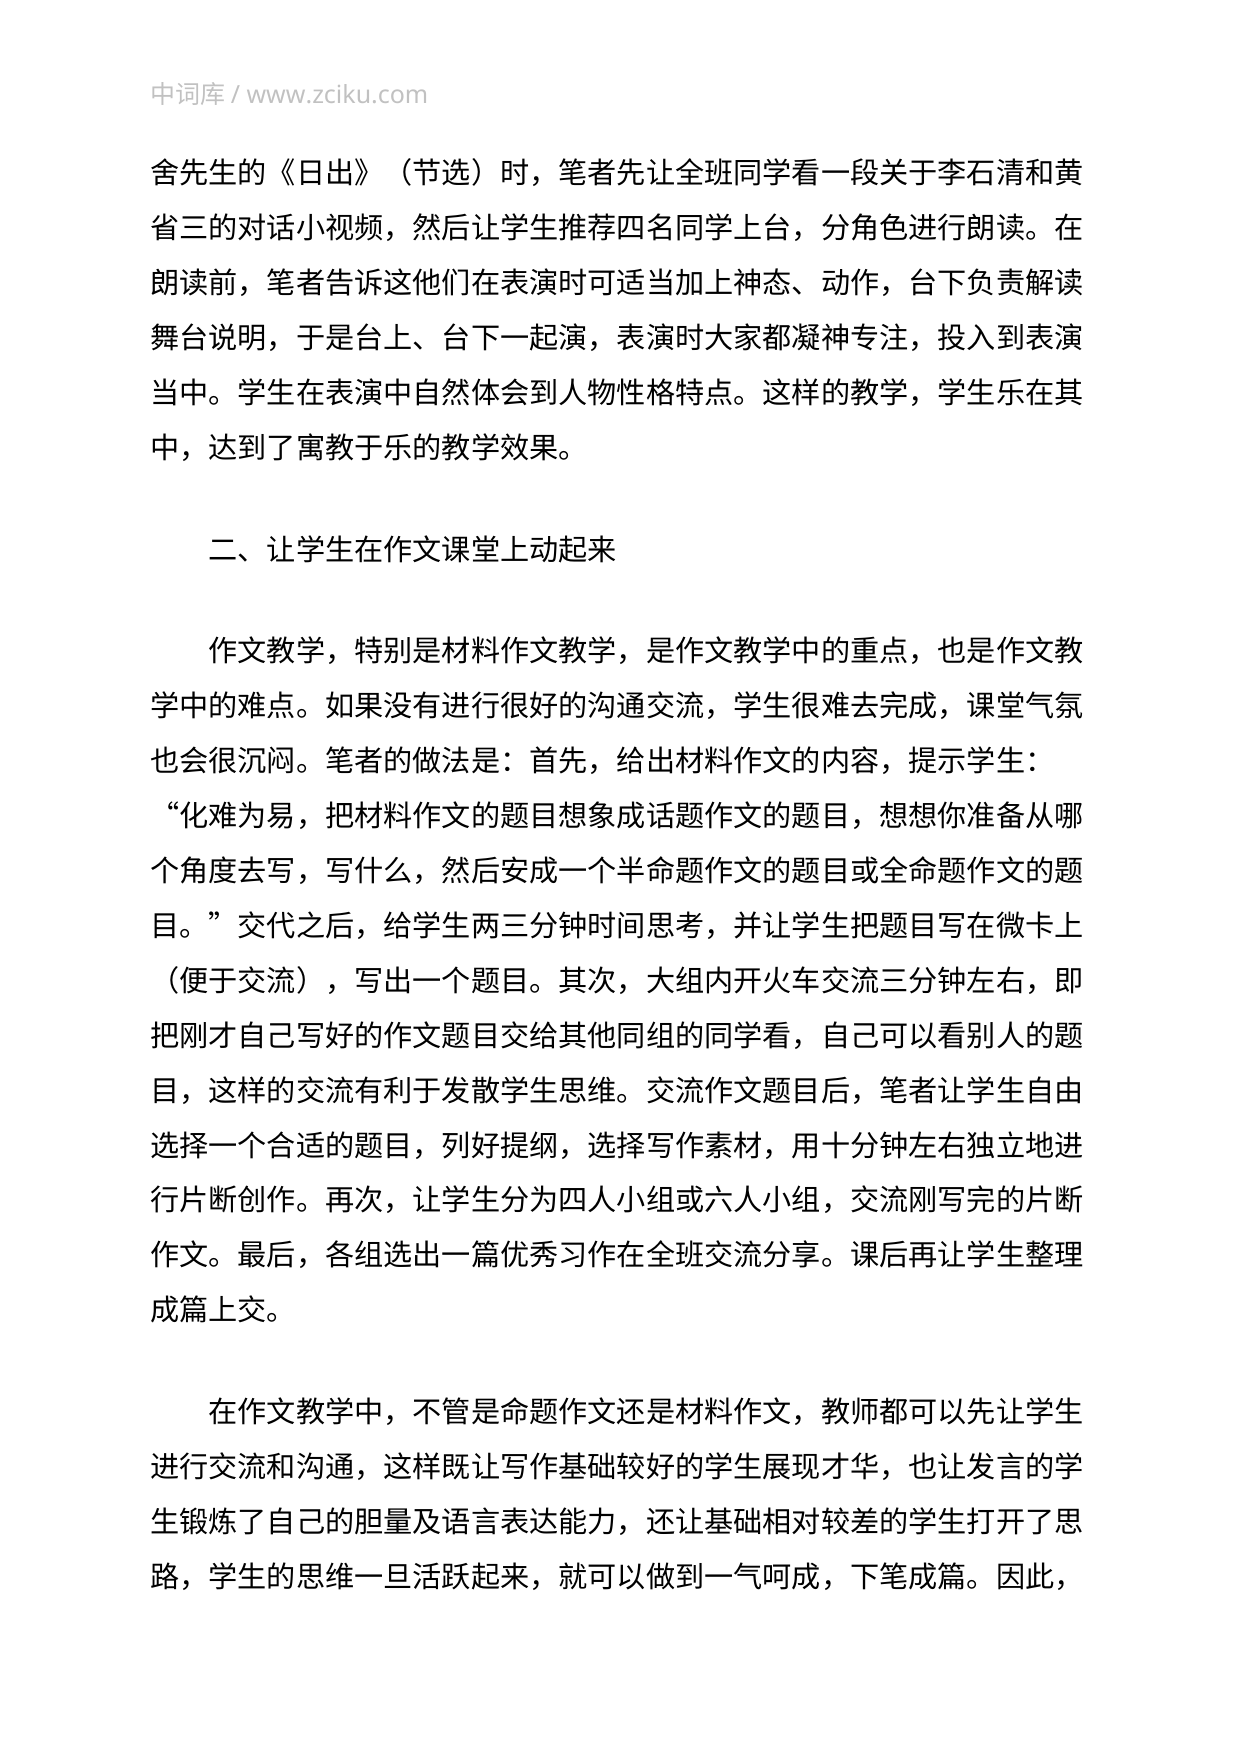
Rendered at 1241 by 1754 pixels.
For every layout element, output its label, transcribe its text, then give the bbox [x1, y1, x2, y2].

text 二、让学生在作文课堂上动起来 [150, 526, 1090, 568]
text 作文教学，特别是材料作文教学，是作文教学中的重点，也是作文教学中的难点。如果没有进行很好的沟通交流，学生很难去完成，课堂气氛也会很沉闷。笔者的做法是：首先，给出材料作文的内容，提示学生：“化难为易，把材料作文的题目想象成话题作文的题目，想想你准备从哪个角度去写，写什么，然后安成一个半命题作文的题目或全命题作文的题目。”交代之后，给学生两三分钟时间思考，并让学生把题目写在微卡上（便于交流），写出一个题目。其次，大组内开火车交流三分钟左右，即把刚才自己写好的作文题目交给其他同组的同学看，自己可以看别人的题目，这样的交流有利于发散学生思维。交流作文题目后，笔者让学生自由选择一个合适的题目，列好提纲，选择写作素材，用十分钟左右独立地进行片断创作。再次，让学生分为四人小组或六人小组，交流刚写完的片断作文。最后，各组选出一篇优秀习作在全班交流分享。课后再让学生整理成篇上交。 [150, 628, 1090, 1329]
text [150, 150, 1090, 467]
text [150, 1388, 1090, 1596]
